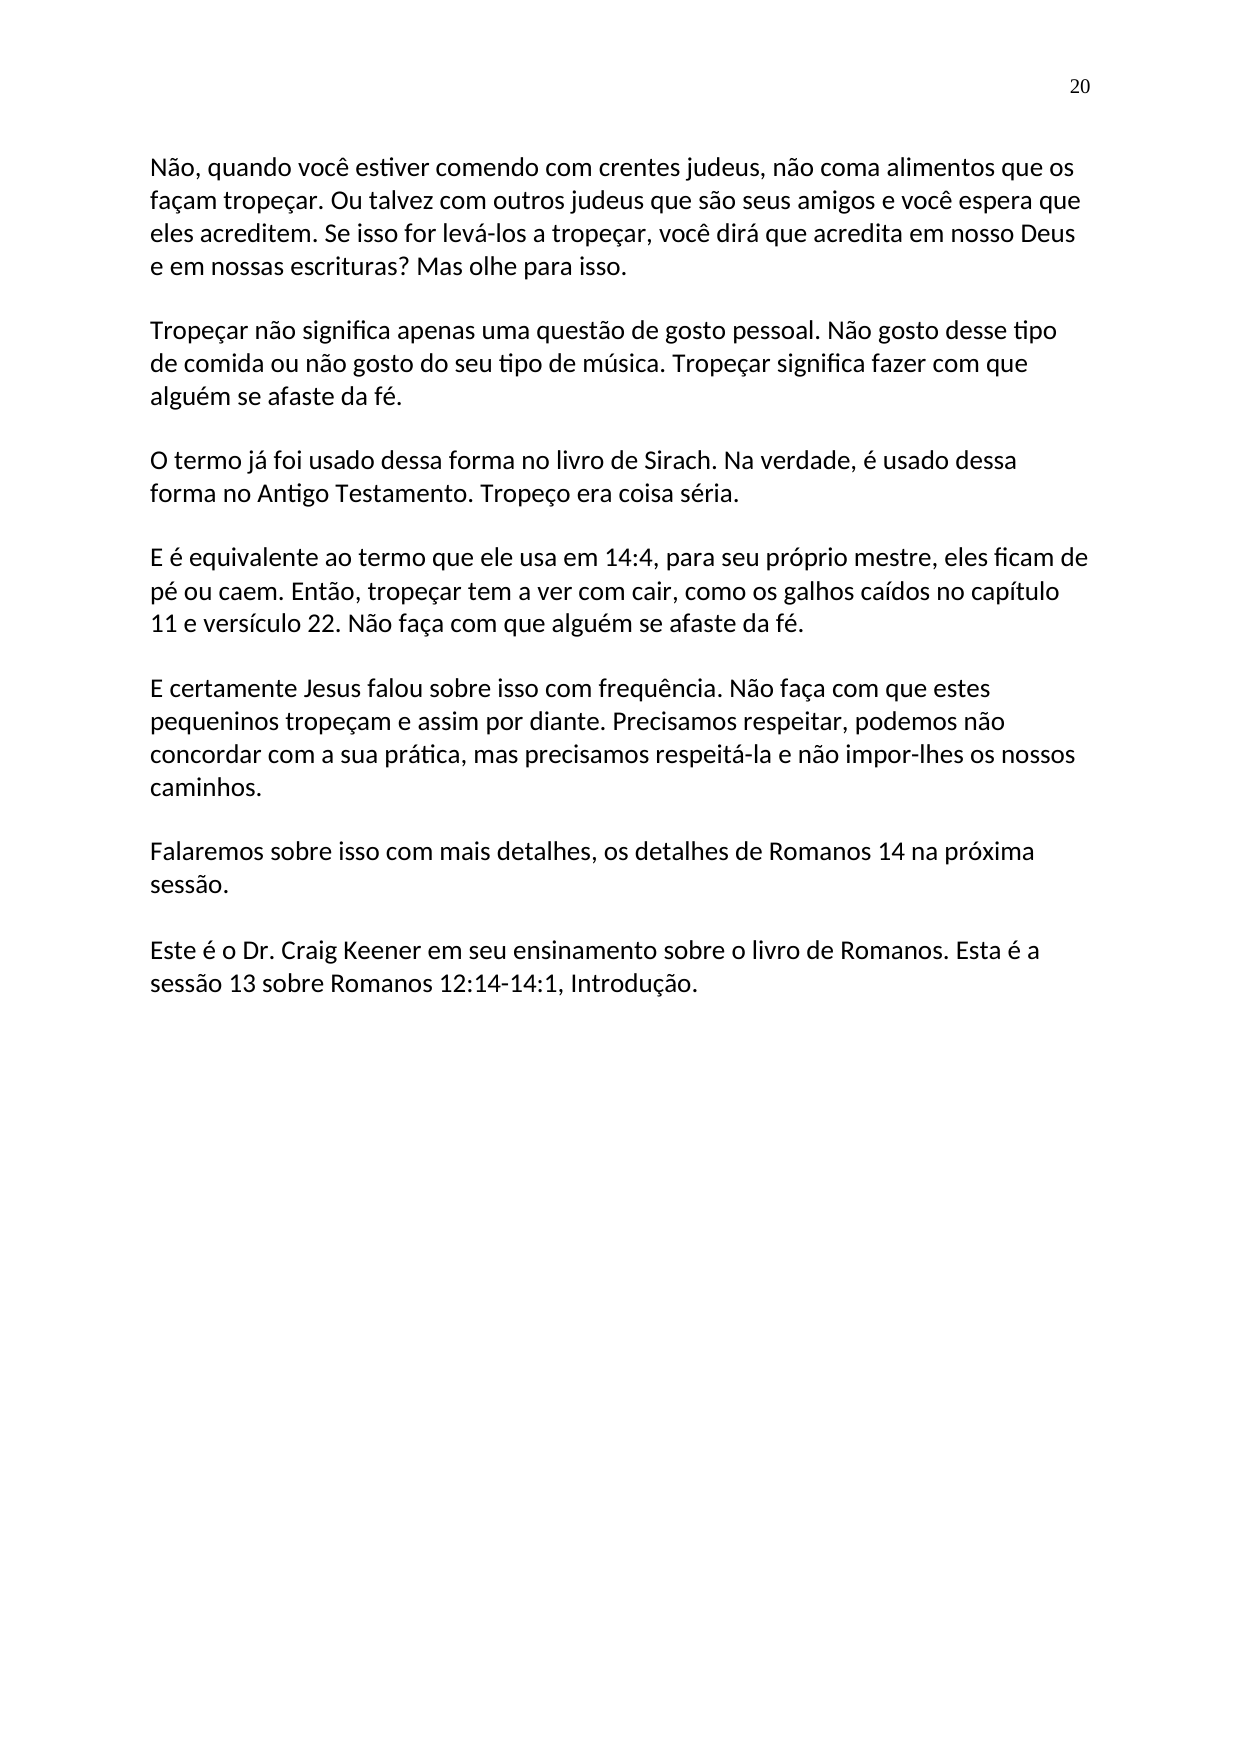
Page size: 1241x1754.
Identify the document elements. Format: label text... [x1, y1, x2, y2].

text Não, quando você estiver comendo com crentes judeus, não coma alimentos que os façam tropeçar. Ou talvez com outros judeus que são seus amigos e você espera que eles acreditem. Se isso for levá-los a tropeçar, você dirá que acredita em nosso Deus e em nossas escrituras? Mas olhe para isso. [150, 150, 1090, 282]
text Falaremos sobre isso com mais detalhes, os detalhes de Romanos 14 na próxima sessão. [150, 834, 1090, 900]
text O termo já foi usado dessa forma no livro de Sirach. Na verdade, é usado dessa forma no Antigo Testamento. Tropeço era coisa séria. [150, 443, 1090, 509]
text E certamente Jesus falou sobre isso com frequência. Não faça com que estes pequeninos tropeçam e assim por diante. Precisamos respeitar, podemos não concordar com a sua prática, mas precisamos respeitá-la e não impor-lhes os nossos caminhos. [150, 671, 1090, 803]
text E é equivalente ao termo que ele usa em 14:4, para seu próprio mestre, eles ficam de pé ou caem. Então, tropeçar tem a ver com cair, como os galhos caídos no capítulo 11 e versículo 22. Não faça com que alguém se afaste da fé. [150, 541, 1090, 640]
text Tropeçar não significa apenas uma questão de gosto pessoal. Não gosto desse tipo de comida ou não gosto do seu tipo de música. Tropeçar significa fazer com que alguém se afaste da fé. [150, 313, 1090, 412]
text Este é o Dr. Craig Keener em seu ensinamento sobre o livro de Romanos. Esta é a sessão 13 sobre Romanos 12:14-14:1, Introdução. [150, 933, 1090, 999]
